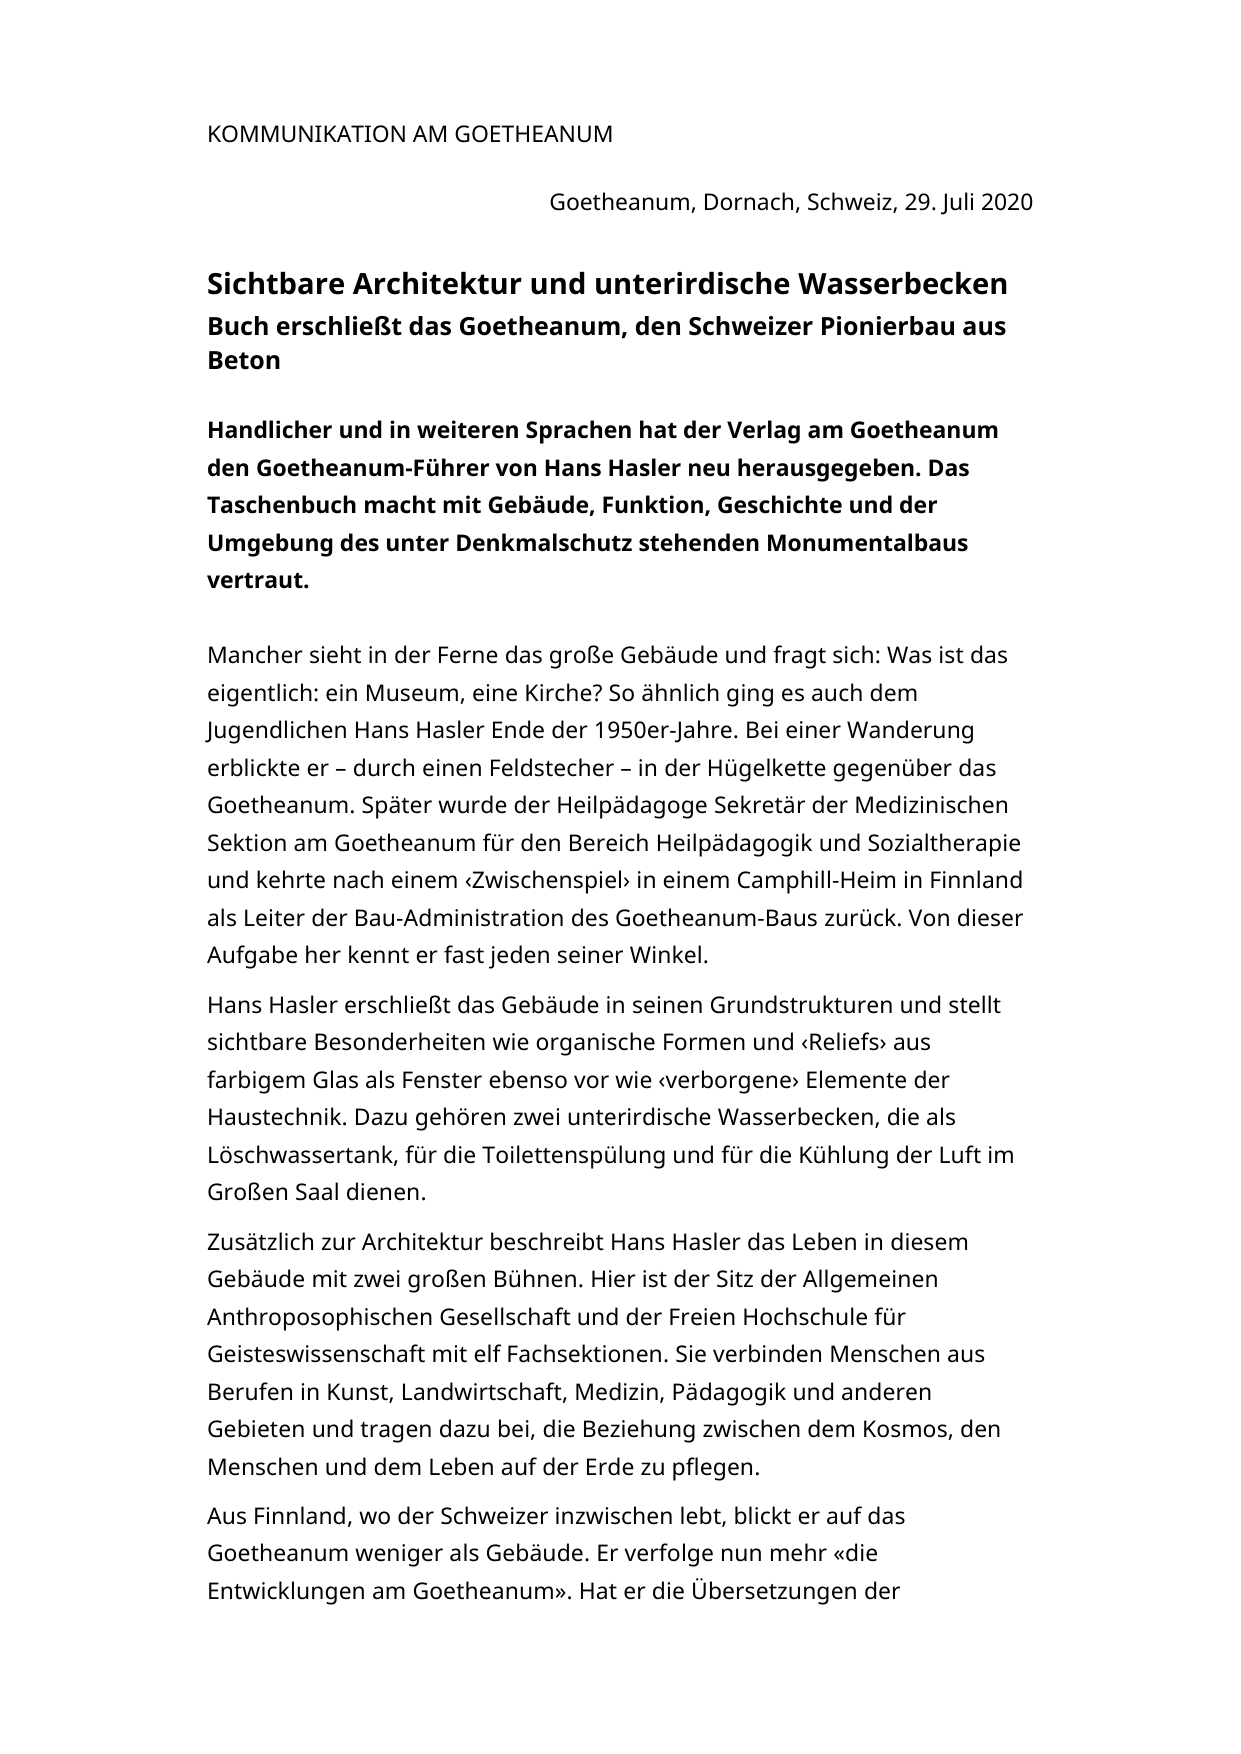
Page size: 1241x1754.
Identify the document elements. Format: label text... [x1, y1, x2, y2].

text Buch erschließt das Goetheanum, den Schweizer Pionierbau aus Beton [207, 309, 1033, 377]
text Sichtbare Architektur und unterirdische Wasserbecken [207, 263, 1033, 303]
text Handlicher und in weiteren Sprachen hat der Verlag am Goetheanum den Goetheanum-Führer von Hans Hasler neu herausgegeben. Das Taschenbuch macht mit Gebäude, Funktion, Geschichte und der Umgebung des unter Denkmalschutz stehenden Monumentalbaus vertraut. [207, 414, 1033, 596]
text KOMMUNIKATION AM GOETHEANUM [207, 118, 1033, 149]
text Zusätzlich zur Architektur beschreibt Hans Hasler das Leben in diesem Gebäude mit zwei großen Bühnen. Hier ist der Sitz der Allgemeinen Anthroposophischen Gesellschaft und der Freien Hochschule für Geisteswissenschaft mit elf Fachsektionen. Sie verbinden Menschen aus Berufen in Kunst, Landwirtschaft, Medizin, Pädagogik und anderen Gebieten und tragen dazu bei, die Beziehung zwischen dem Kosmos, den Menschen und dem Leben auf der Erde zu pflegen. [207, 1225, 1033, 1482]
text Mancher sieht in der Ferne das große Gebäude und fragt sich: Was ist das eigentlich: ein Museum, eine Kirche? So ähnlich ging es auch dem Jugendlichen Hans Hasler Ende der 1950er-Jahre. Bei einer Wanderung erblickte er – durch einen Feldstecher – in der Hügelkette gegenüber das Goetheanum. Später wurde der Heilpädagoge Sekretär der Medizinischen Sektion am Goetheanum für den Bereich Heilpädagogik und Sozialtherapie und kehrte nach einem ‹Zwischenspiel› in einem Camphill-Heim in Finnland als Leiter der Bau-Administration des Goetheanum-Baus zurück. Von dieser Aufgabe her kennt er fast jeden seiner Winkel. [207, 639, 1033, 971]
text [207, 1500, 1033, 1606]
text Hans Hasler erschließt das Gebäude in seinen Grundstrukturen und stellt sichtbare Besonderheiten wie organische Formen und ‹Reliefs› aus farbigem Glas als Fenster ebenso vor wie ‹verborgene› Elemente der Haustechnik. Dazu gehören zwei unterirdische Wasserbecken, die als Löschwassertank, für die Toilettenspülung und für die Kühlung der Luft im Großen Saal dienen. [207, 989, 1033, 1207]
text Goetheanum, Dornach, Schweiz, 29. Juli 2020 [207, 186, 1033, 217]
